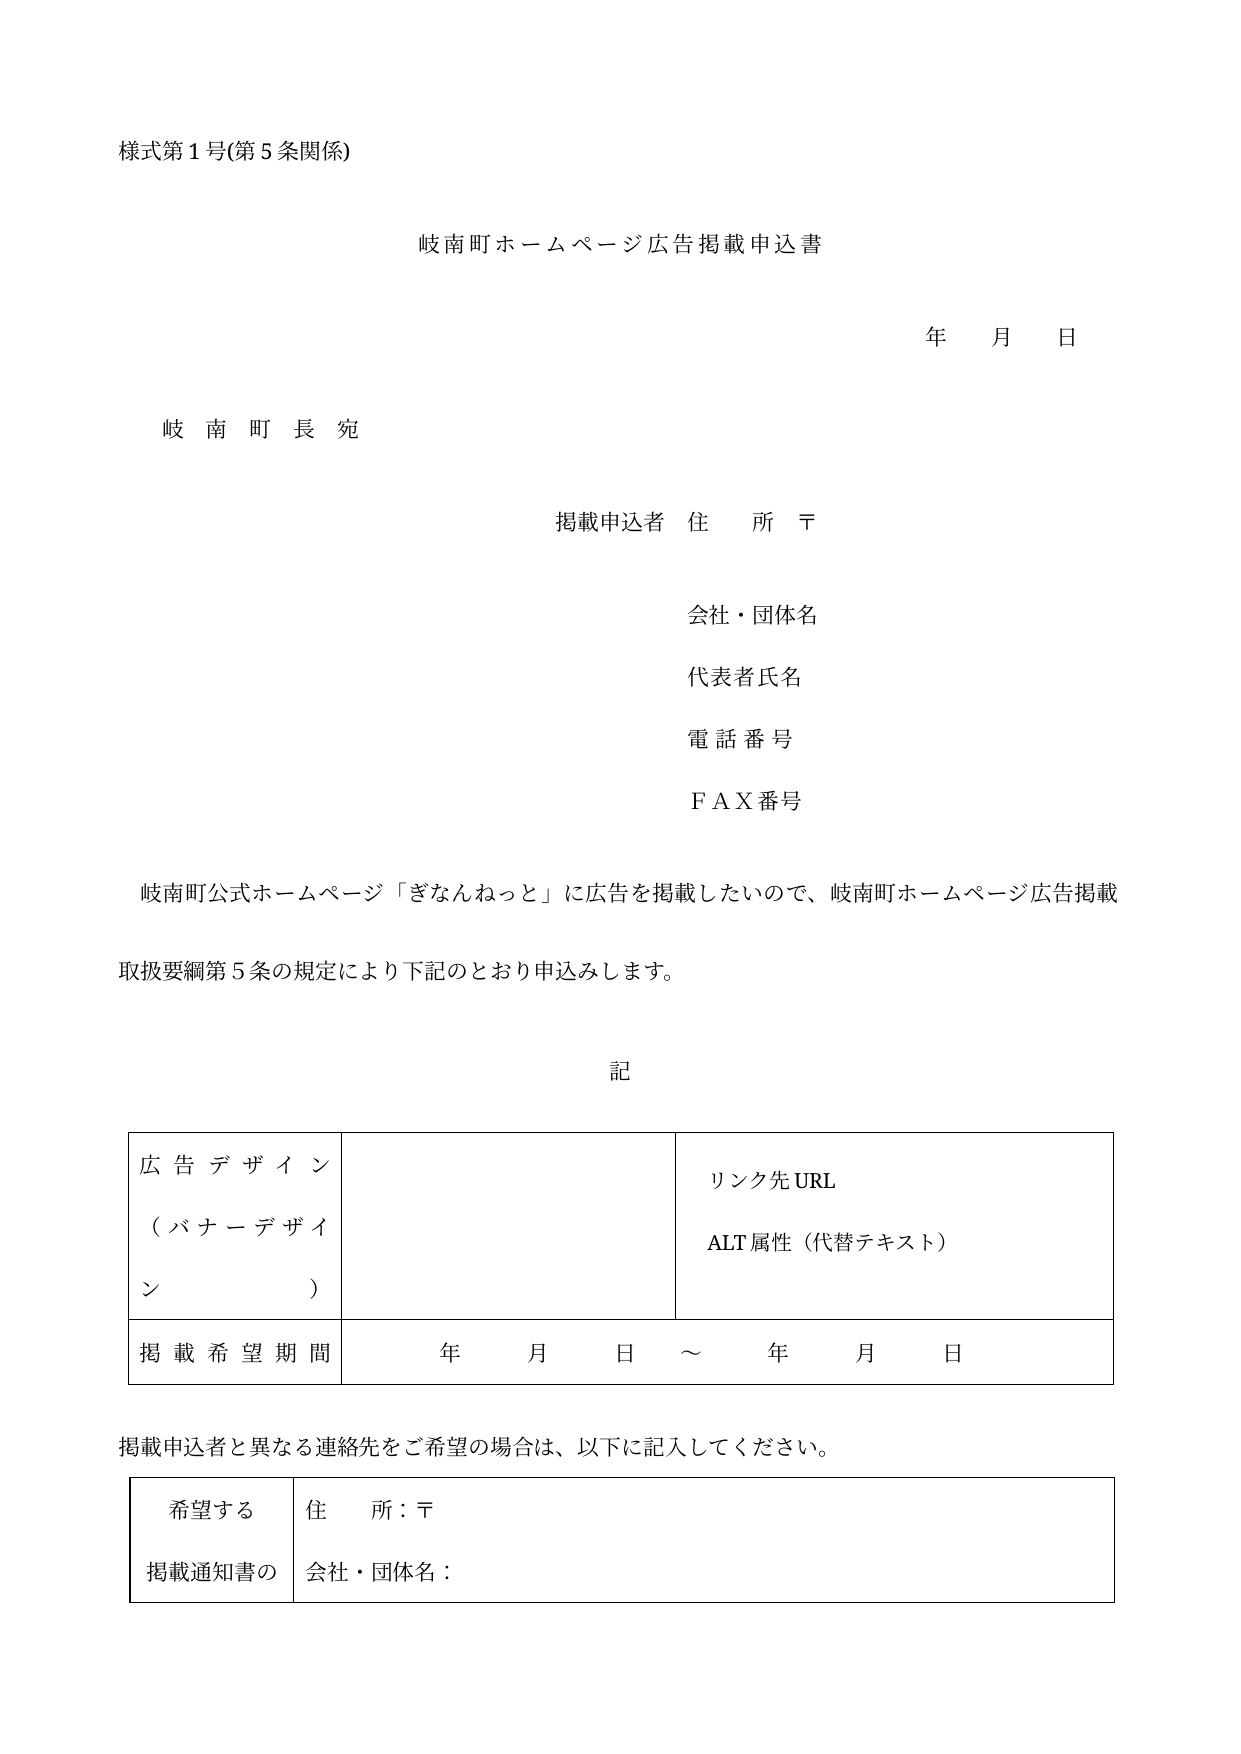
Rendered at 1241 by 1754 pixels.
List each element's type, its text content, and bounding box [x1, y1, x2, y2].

table_cell 年 月 日 ～ 年 月 日 [342, 1320, 1113, 1383]
text 電話番号 [118, 707, 1122, 769]
text 年 月 日 [118, 304, 1078, 366]
text 岐 南 町 長 宛 [118, 397, 1122, 459]
text 代表者氏名 [118, 645, 1122, 707]
table_header 希望する 掲載通知書の 送付先 [131, 1478, 293, 1602]
table_header [342, 1133, 675, 1319]
text 会社・団体名 [118, 583, 1122, 645]
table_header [294, 1478, 994, 1602]
table_cell 掲載希望期間 [129, 1320, 341, 1383]
text 岐南町ホームページ広告掲載申込書 [118, 212, 1122, 274]
table_header [994, 1478, 1114, 1602]
text 掲載申込者 住所 〒 [118, 490, 1122, 552]
text ＦＡＸ番号 [118, 769, 1122, 831]
text 岐南町公式ホームページ「ぎなんねっと」に広告を掲載したいので、岐南町ホームページ広告掲載取扱要綱第５条の規定により下記のとおり申込みします。 [118, 861, 1122, 1001]
text 様式第1号(第5条関係) [118, 119, 1122, 181]
text 掲載申込者と異なる連絡先をご希望の場合は、以下に記入してください。 [118, 1415, 1122, 1477]
text 記 [118, 1039, 1122, 1101]
table_header 広告デザイン （バナーデザイン） [129, 1133, 341, 1319]
table_header リンク先URL ALT属性（代替テキスト） [676, 1133, 1113, 1319]
